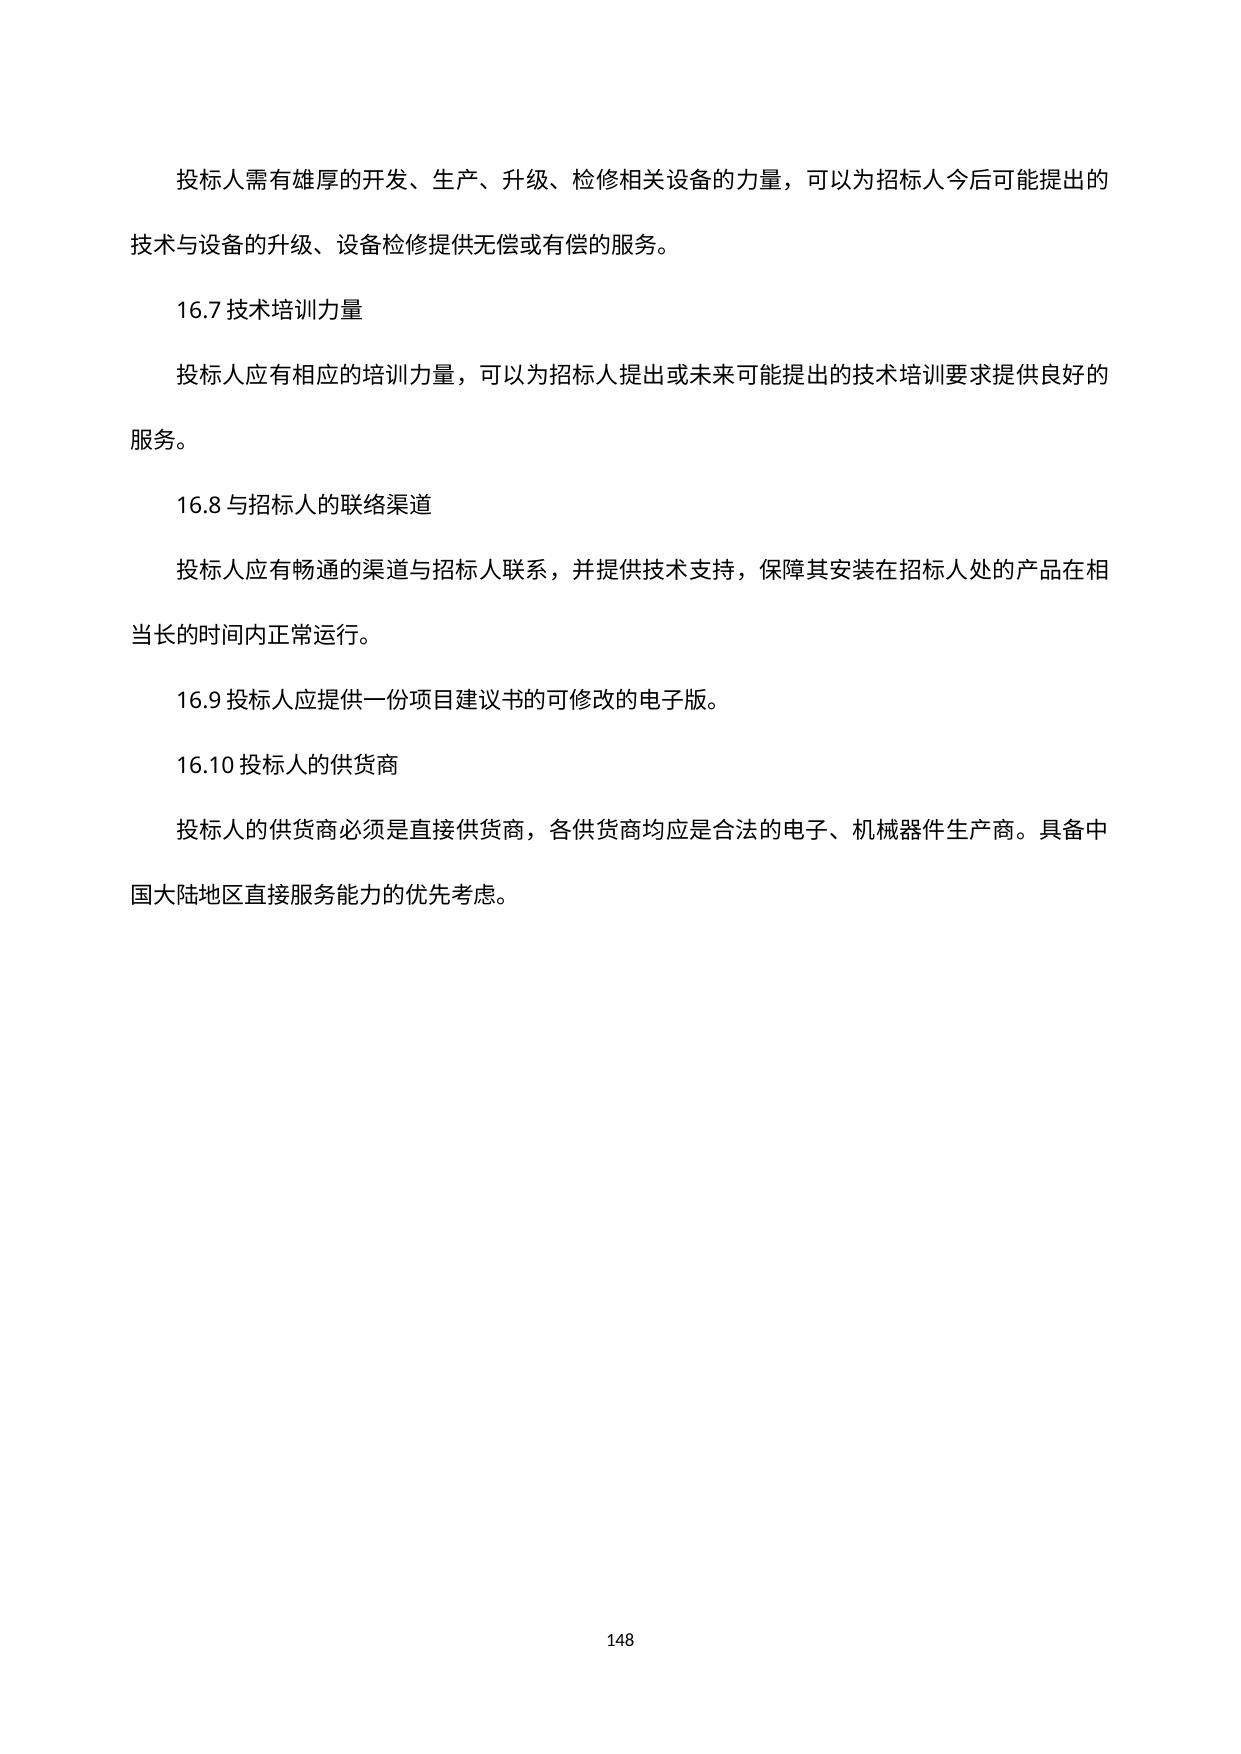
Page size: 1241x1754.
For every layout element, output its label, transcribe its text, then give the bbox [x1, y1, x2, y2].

text 16.10投标人的供货商 [130, 731, 1110, 796]
text 投标人的供货商必须是直接供货商，各供货商均应是合法的电子、机械器件生产商。具备中国大陆地区直接服务能力的优先考虑。 [130, 796, 1110, 926]
text 投标人应有畅通的渠道与招标人联系，并提供技术支持，保障其安装在招标人处的产品在相当长的时间内正常运行。 [130, 536, 1110, 666]
text 16.9投标人应提供一份项目建议书的可修改的电子版。 [130, 666, 1110, 731]
text 投标人需有雄厚的开发、生产、升级、检修相关设备的力量，可以为招标人今后可能提出的技术与设备的升级、设备检修提供无偿或有偿的服务。 [130, 146, 1110, 276]
text 16.8与招标人的联络渠道 [130, 471, 1110, 536]
text 16.7技术培训力量 [130, 276, 1110, 341]
text 投标人应有相应的培训力量，可以为招标人提出或未来可能提出的技术培训要求提供良好的服务。 [130, 341, 1110, 471]
